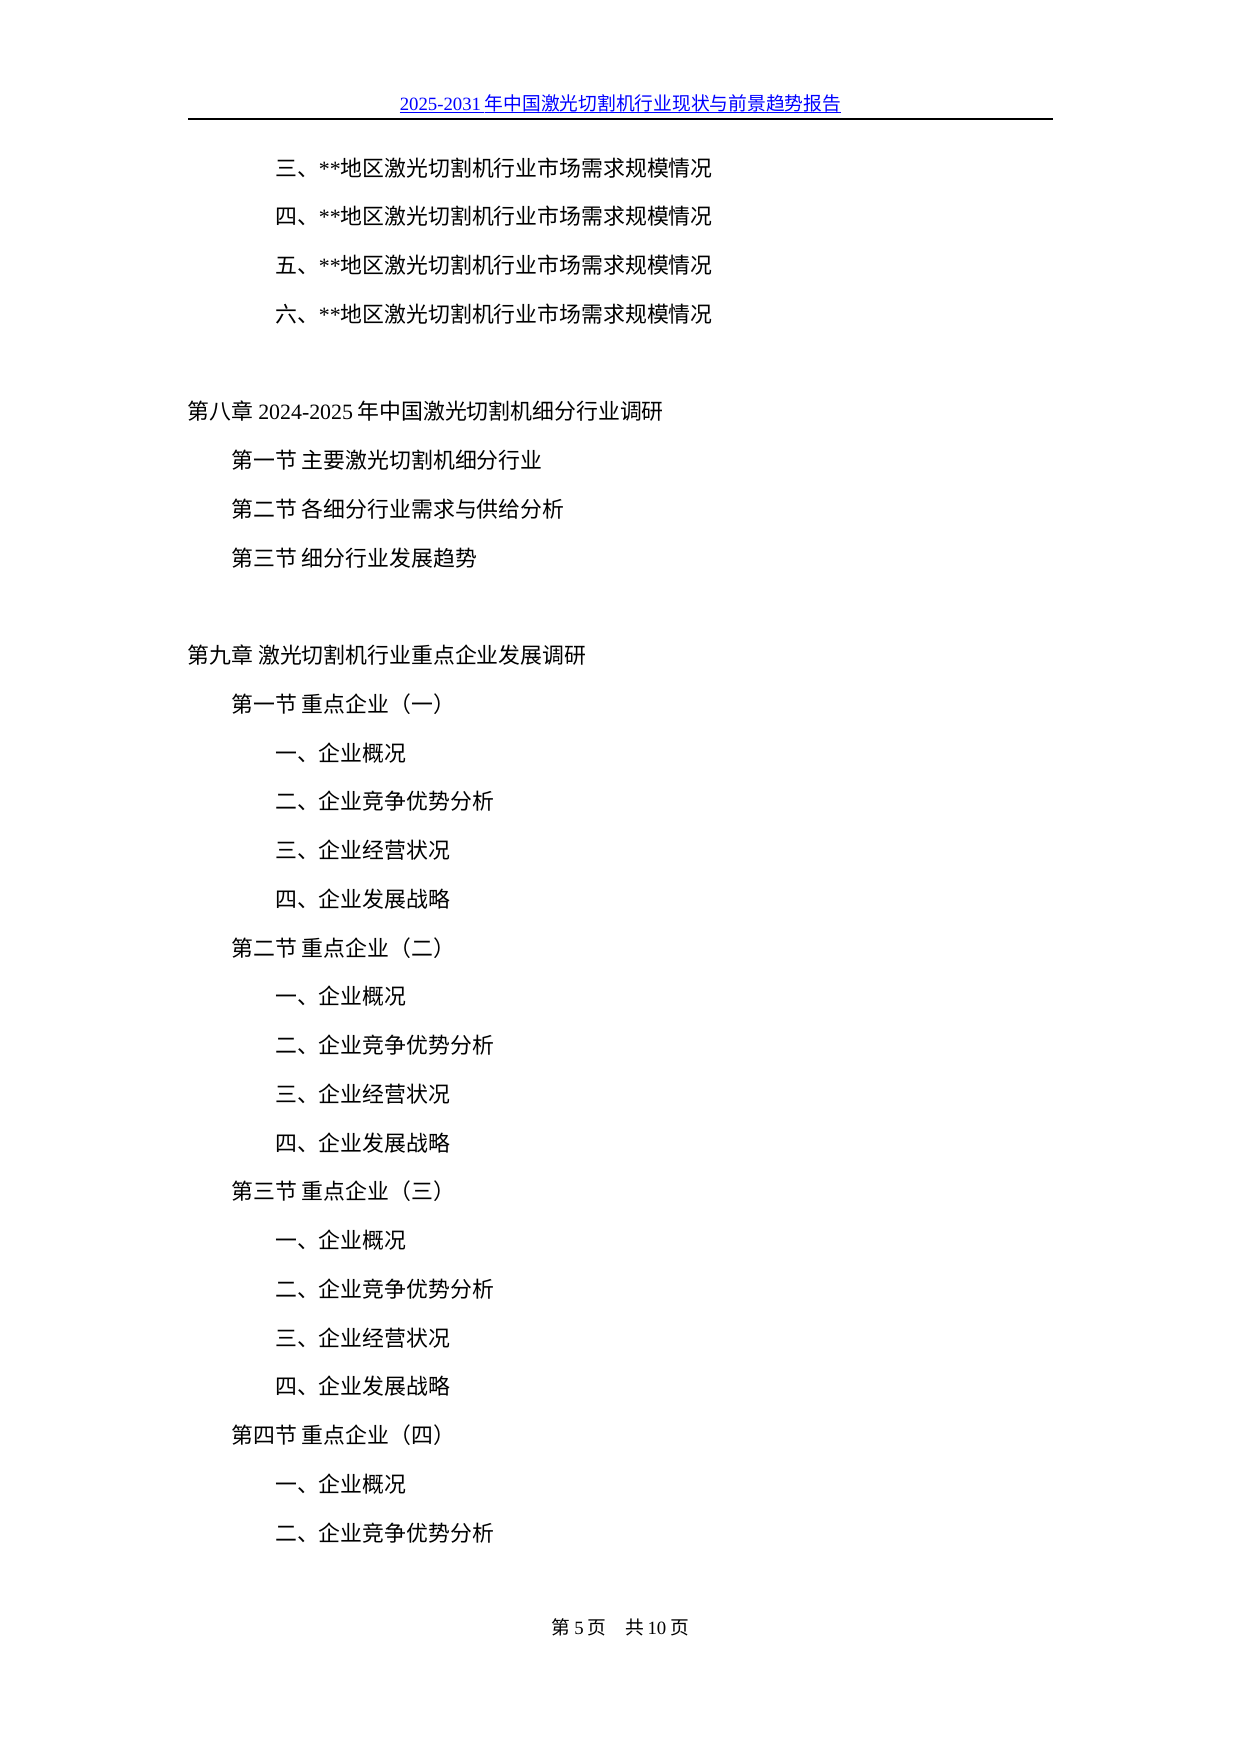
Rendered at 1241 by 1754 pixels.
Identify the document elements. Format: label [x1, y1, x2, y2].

text [187, 150, 1053, 1548]
